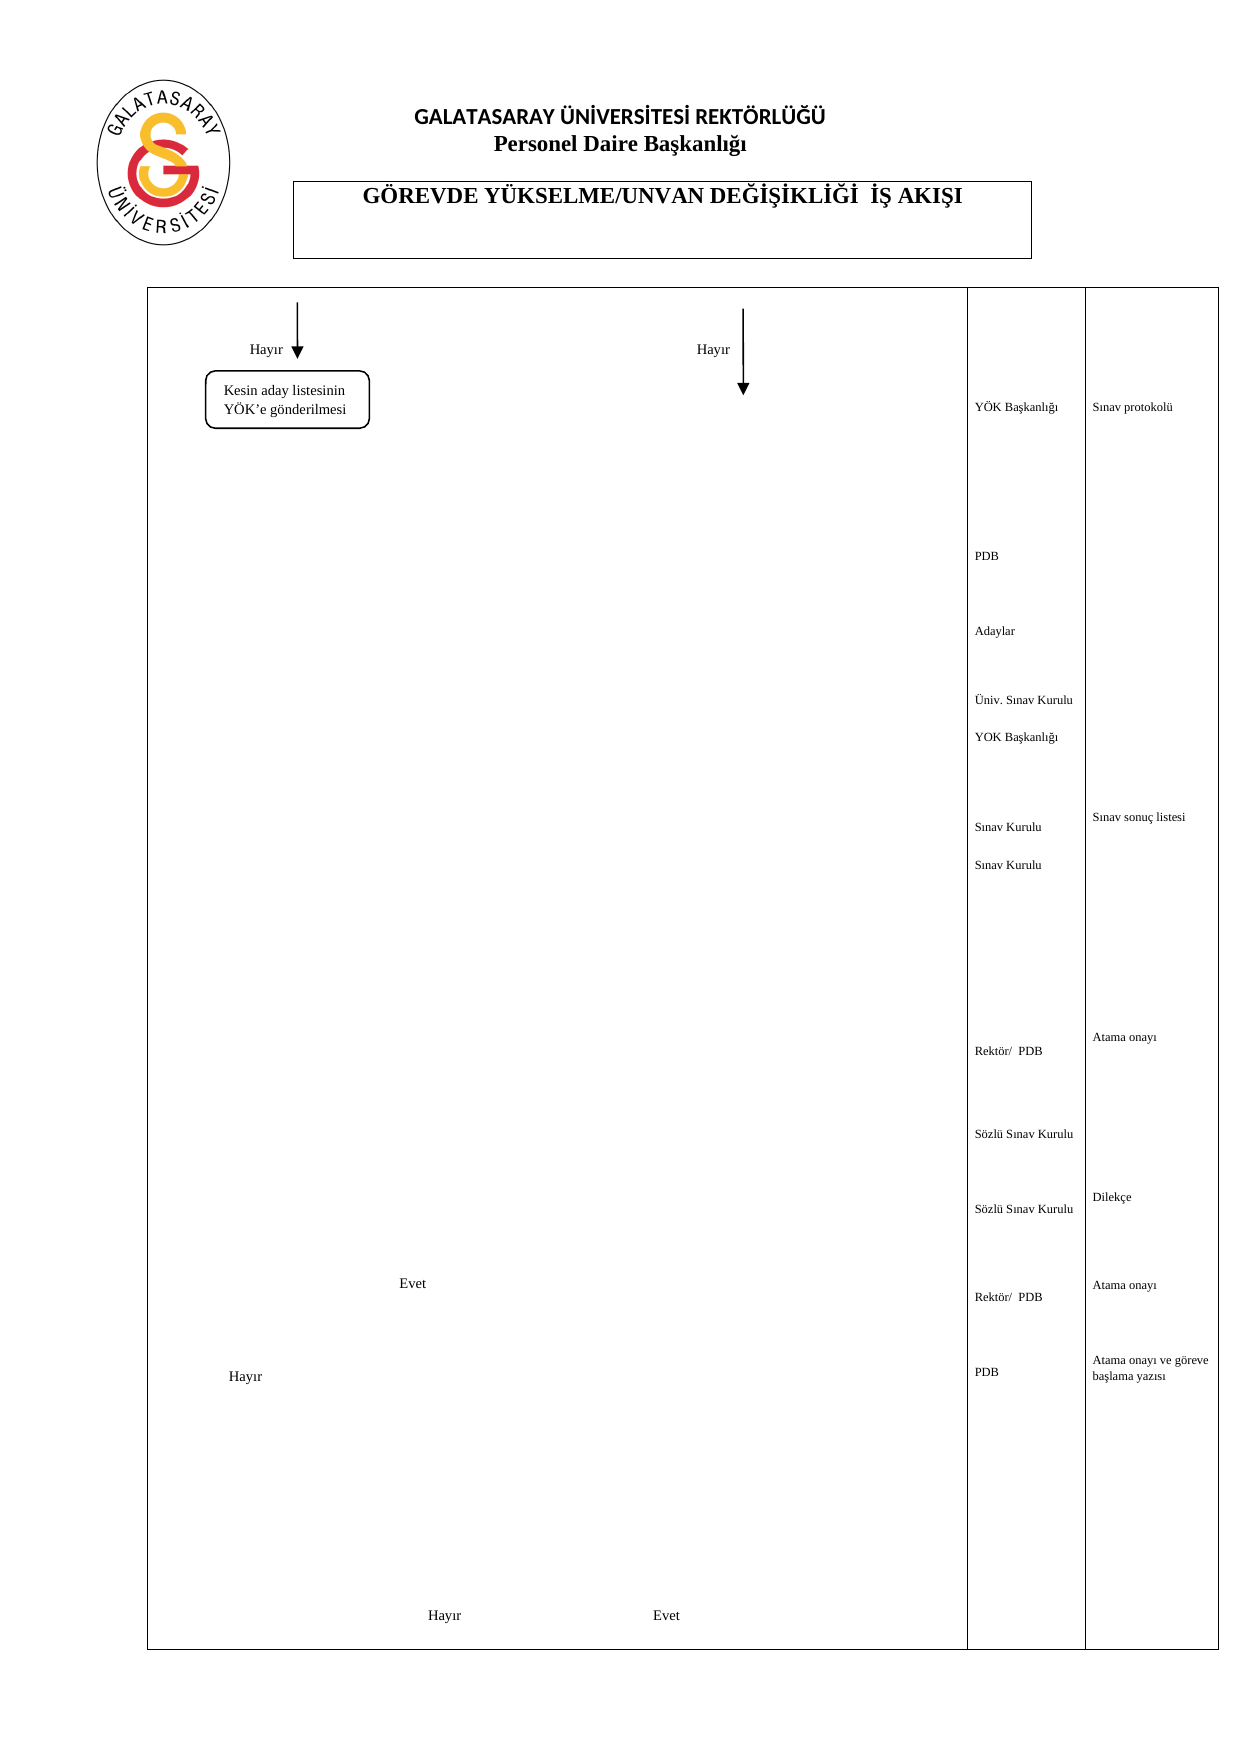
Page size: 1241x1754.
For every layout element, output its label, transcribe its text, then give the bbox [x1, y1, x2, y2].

table_cell Hayır Evet Evet Evet Hayır Hayır Evet Hayır Hayır Evet [148, 288, 967, 1649]
picture [93, 76, 234, 248]
